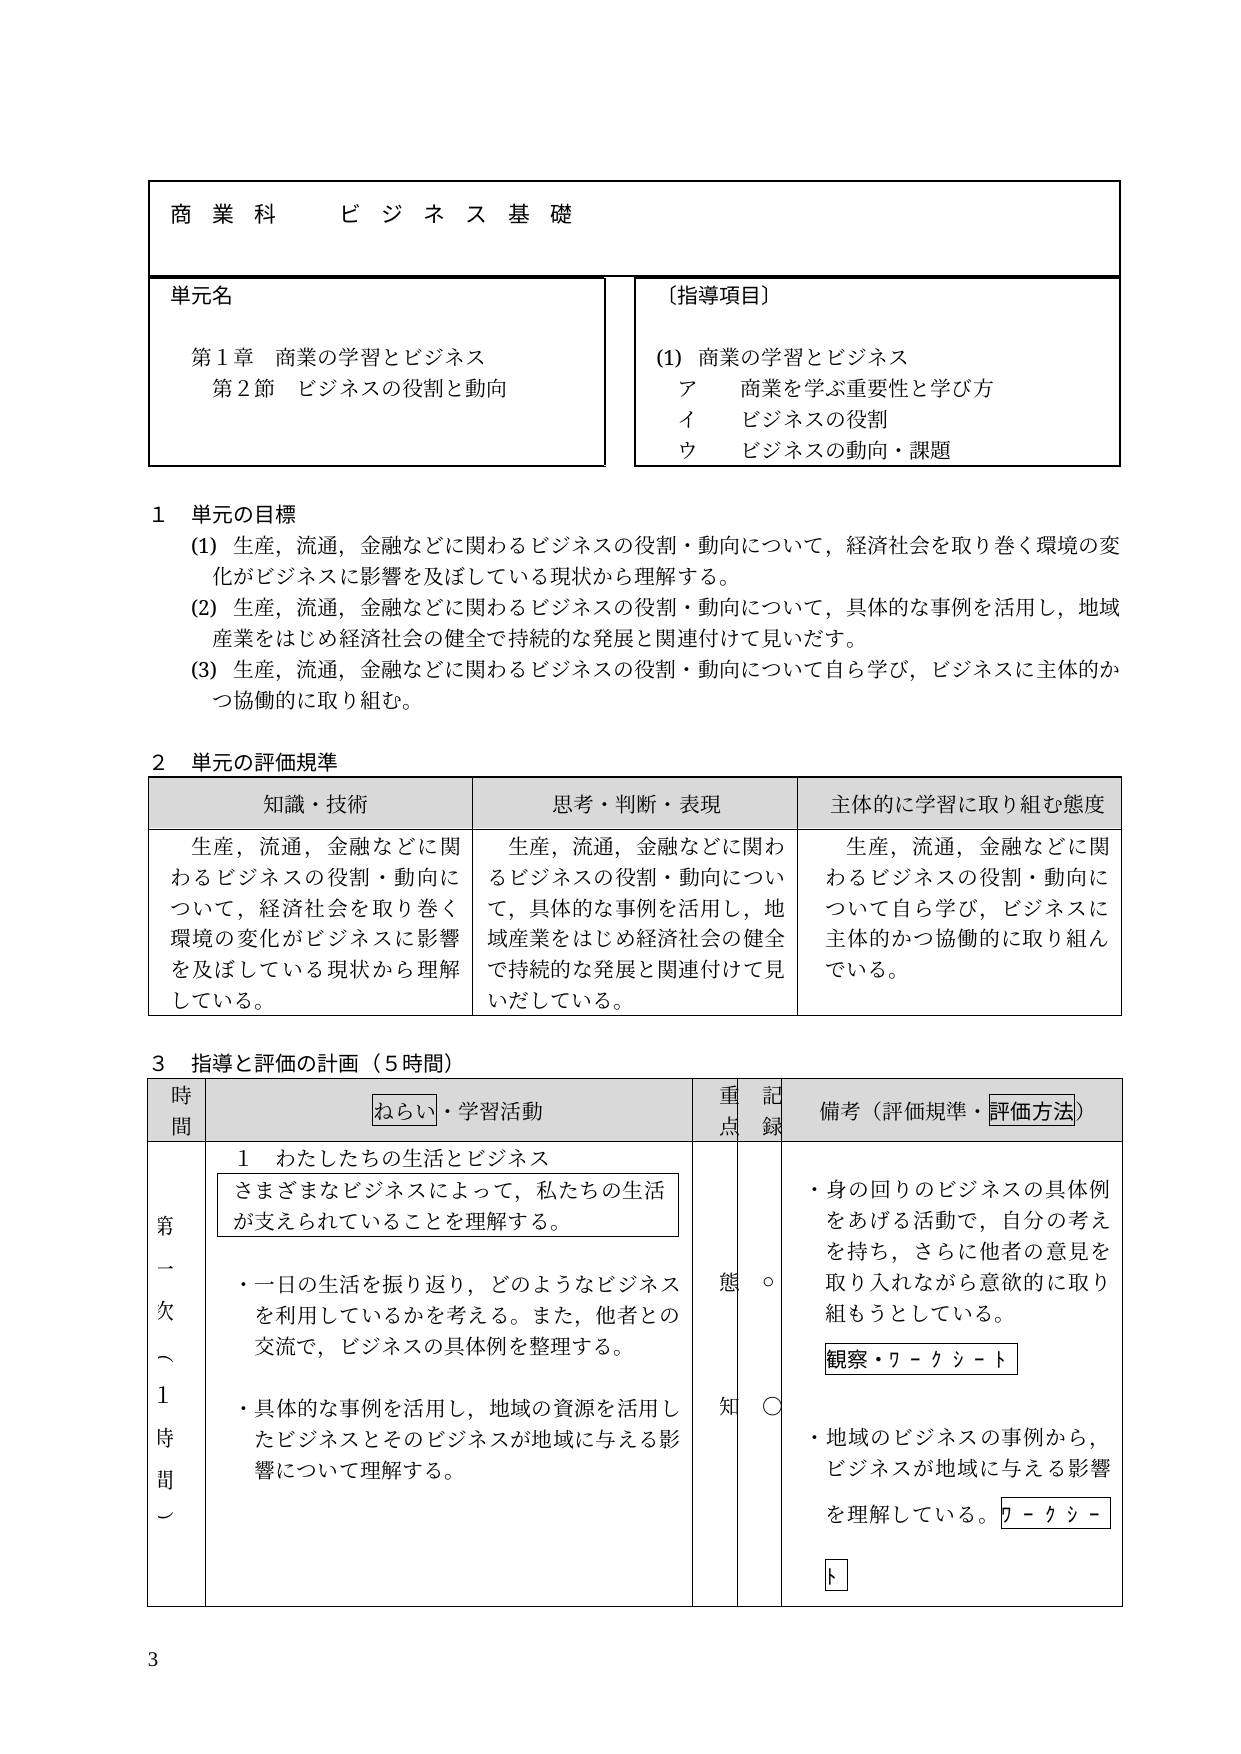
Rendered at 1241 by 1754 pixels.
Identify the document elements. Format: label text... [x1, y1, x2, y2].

table_cell 第一次（１時間） [148, 1142, 205, 1606]
text (3) 生産，流通，金融などに関わるビジネスの役割・動向について自ら学び，ビジネスに主体的かつ協働的に取り組む。 [170, 653, 1121, 714]
table_header 主体的に学習に取り組む態度 [798, 778, 1121, 828]
table_header 商業科 ビジネス基礎 [150, 182, 1119, 275]
table_cell ・身の回りのビジネスの具体例をあげる活動で，自分の考えを持ち，さらに他者の意見を取り入れながら意欲的に取り組もうとしている。 観察・ﾜｰｸｼｰﾄ ・地域のビジネスの事例から，ビジネスが地域に与える影響を理解している。ﾜｰｸｼｰﾄ [782, 1142, 1122, 1606]
table_header 知識・技術 [149, 778, 472, 828]
table_header 思考・判断・表現 [473, 778, 797, 828]
table_cell 生産，流通，金融などに関わるビジネスの役割・動向について，経済社会を取り巻く環境の変化がビジネスに影響を及ぼしている現状から理解している。 [149, 830, 472, 1015]
table_header 備考（評価規準・評価方法） [782, 1079, 1122, 1141]
table_cell ○ 〇 [738, 1142, 781, 1606]
table_header [606, 278, 634, 465]
table_cell １ わたしたちの生活とビジネス ・一日の生活を振り返り，どのようなビジネスを利用しているかを考える。また，他者との交流で，ビジネスの具体例を整理する。 ・具体的な事例を活用し，地域の資源を活用したビジネスとそのビジネスが地域に与える影響について理解する。 [206, 1142, 692, 1606]
table_header 重点 [693, 1079, 737, 1141]
text １ 単元の目標 [148, 498, 1121, 529]
table_header 記録 [738, 1079, 781, 1141]
text ２ 単元の評価規準 [148, 745, 1121, 776]
text ３ 指導と評価の計画（５時間） [148, 1047, 1121, 1078]
table_header 〔指導項目〕 (1) 商業の学習とビジネス ア 商業を学ぶ重要性と学び方 イ ビジネスの役割 ウ ビジネスの動向・課題 [636, 279, 1119, 465]
text (2) 生産，流通，金融などに関わるビジネスの役割・動向について，具体的な事例を活用し，地域産業をはじめ経済社会の健全で持続的な発展と関連付けて見いだす。 [170, 591, 1121, 653]
table_cell 生産，流通，金融などに関わるビジネスの役割・動向について，具体的な事例を活用し，地域産業をはじめ経済社会の健全で持続的な発展と関連付けて見いだしている。 [473, 830, 797, 1015]
table_cell 生産，流通，金融などに関わるビジネスの役割・動向について自ら学び，ビジネスに主体的かつ協働的に取り組んでいる。 [798, 830, 1121, 1015]
table_cell 態 知 [693, 1142, 737, 1606]
text (1) 生産，流通，金融などに関わるビジネスの役割・動向について，経済社会を取り巻く環境の変化がビジネスに影響を及ぼしている現状から理解する。 [170, 529, 1121, 591]
table_header 単元名 第１章 商業の学習とビジネス 第２節 ビジネスの役割と動向 [150, 279, 604, 465]
table_header 時間 [148, 1079, 205, 1141]
table_header ねらい・学習活動 [206, 1079, 692, 1141]
